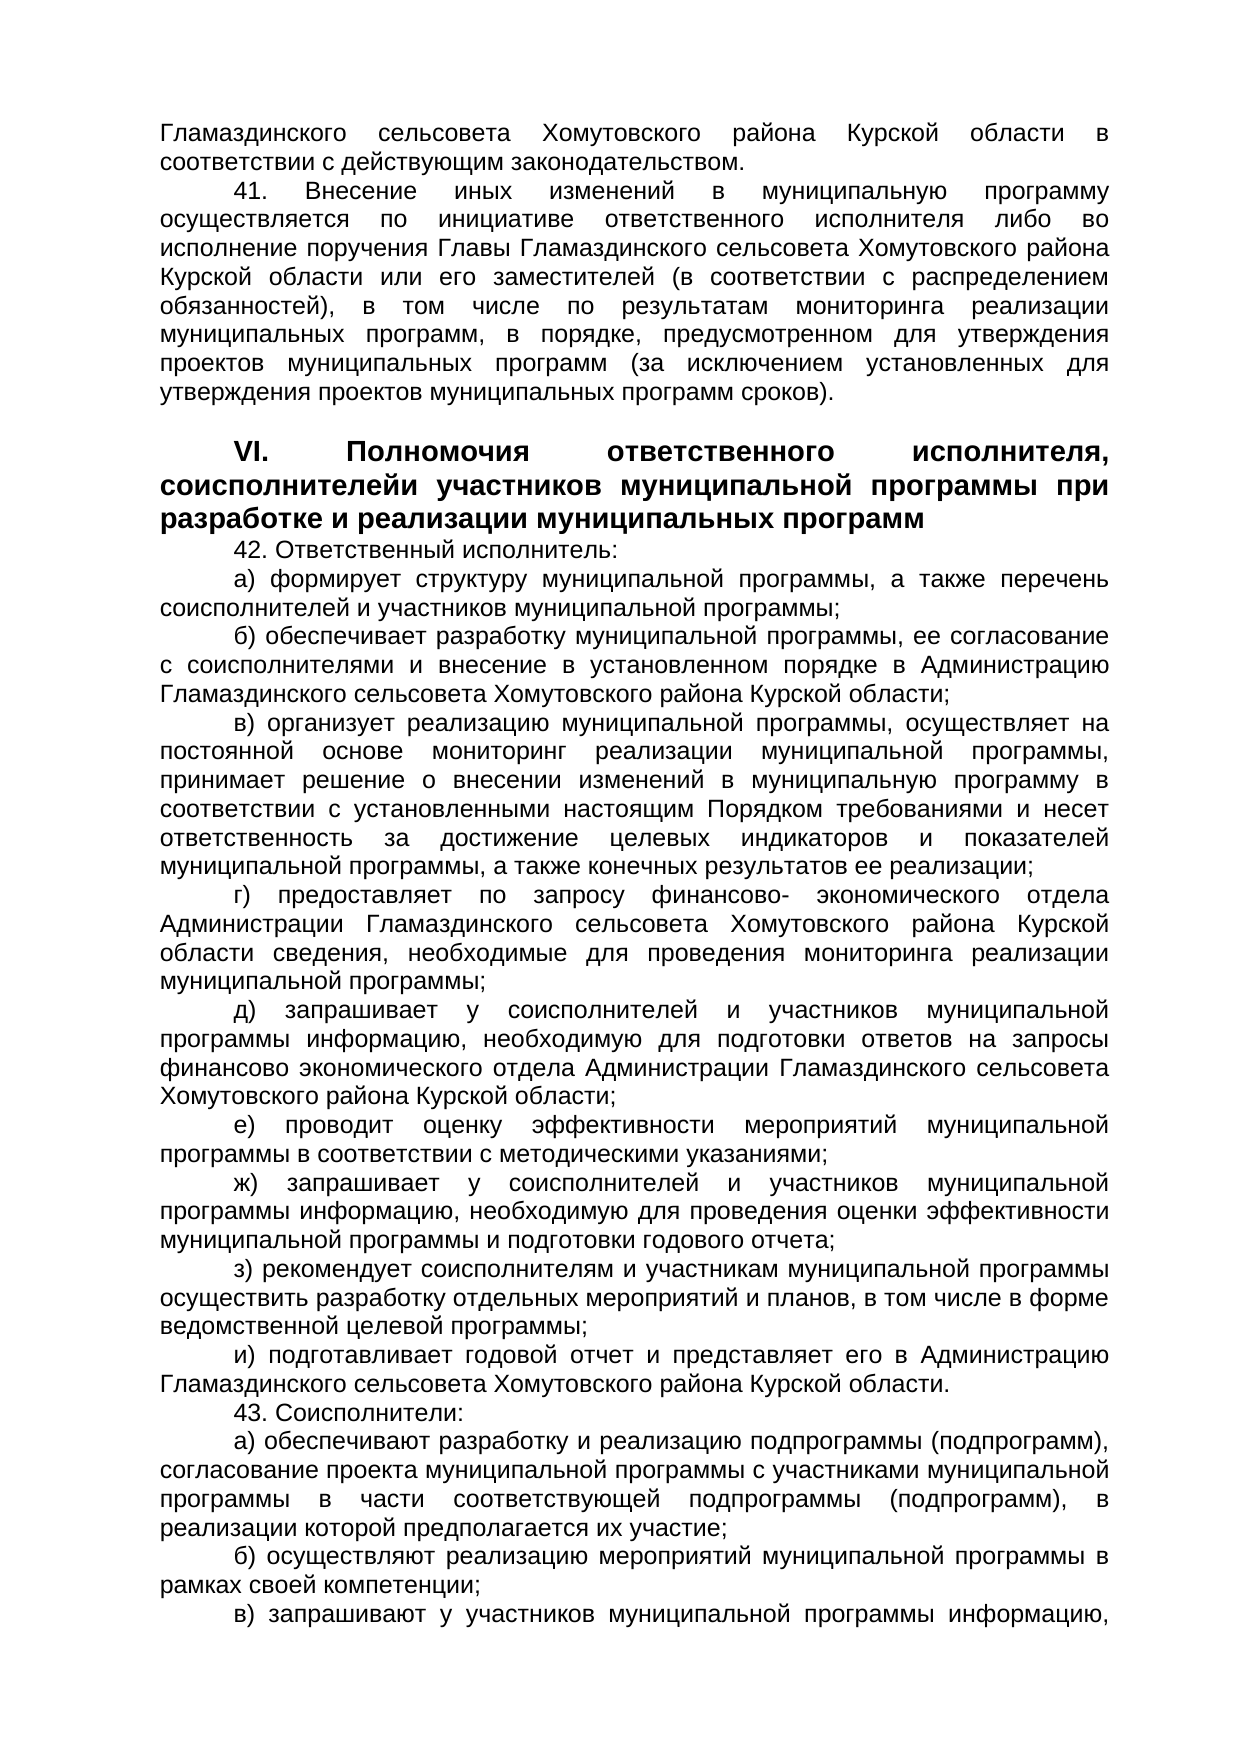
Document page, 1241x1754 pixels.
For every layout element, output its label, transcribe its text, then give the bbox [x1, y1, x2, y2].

text з) рекомендует соисполнителям и участникам муниципальной программы осуществить разработку отдельных мероприятий и планов, в том числе в форме ведомственной целевой программы; [159, 1254, 1110, 1340]
text и) подготавливает годовой отчет и представляет его в Администрацию Гламаздинского сельсовета Хомутовского района Курской области. [159, 1340, 1110, 1397]
text ж) запрашивает у соисполнителей и участников муниципальной программы информацию, необходимую для проведения оценки эффективности муниципальной программы и подготовки годового отчета; [159, 1167, 1110, 1254]
text г) предоставляет по запросу финансово- экономического отдела Администрации Гламаздинского сельсовета Хомутовского района Курской области сведения, необходимые для проведения мониторинга реализации муниципальной программы; [159, 880, 1110, 995]
text д) запрашивает у соисполнителей и участников муниципальной программы информацию, необходимую для подготовки ответов на запросы финансово экономического отдела Администрации Гламаздинского сельсовета Хомутовского района Курской области; [159, 995, 1110, 1110]
text VI. Полномочия ответственного исполнителя, соисполнителейи участников муниципальной программы при разработке и реализации муниципальных программ [159, 434, 1110, 535]
text в) организует реализацию муниципальной программы, осуществляет на постоянной основе мониторинг реализации муниципальной программы, принимает решение о внесении изменений в муниципальную программу в соответствии с установленными настоящим Порядком требованиями и несет ответственность за достижение целевых индикаторов и показателей муниципальной программы, а также конечных результатов ее реализации; [159, 707, 1110, 880]
text е) проводит оценку эффективности мероприятий муниципальной программы в соответствии с методическими указаниями; [159, 1110, 1110, 1167]
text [159, 118, 1110, 176]
text а) обеспечивают разработку и реализацию подпрограммы (подпрограмм), согласование проекта муниципальной программы с участниками муниципальной программы в части соответствующей подпрограммы (подпрограмм), в реализации которой предполагается их участие; [159, 1426, 1110, 1541]
text а) формирует структуру муниципальной программы, а также перечень соисполнителей и участников муниципальной программы; [159, 564, 1110, 621]
text 43. Соисполнители: [159, 1397, 1110, 1426]
text 42. Ответственный исполнитель: [159, 535, 1110, 564]
text 41. Внесение иных изменений в муниципальную программу осуществляется по инициативе ответственного исполнителя либо во исполнение поручения Главы Гламаздинского сельсовета Хомутовского района Курской области или его заместителей (в соответствии с распределением обязанностей), в том числе по результатам мониторинга реализации муниципальных программ, в порядке, предусмотренном для утверждения проектов муниципальных программ (за исключением установленных для утверждения проектов муниципальных программ сроков). [159, 176, 1110, 406]
text б) осуществляют реализацию мероприятий муниципальной программы в рамках своей компетенции; [159, 1541, 1110, 1599]
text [159, 1599, 1110, 1627]
text б) обеспечивает разработку муниципальной программы, ее согласование с соисполнителями и внесение в установленном порядке в Администрацию Гламаздинского сельсовета Хомутовского района Курской области; [159, 621, 1110, 707]
